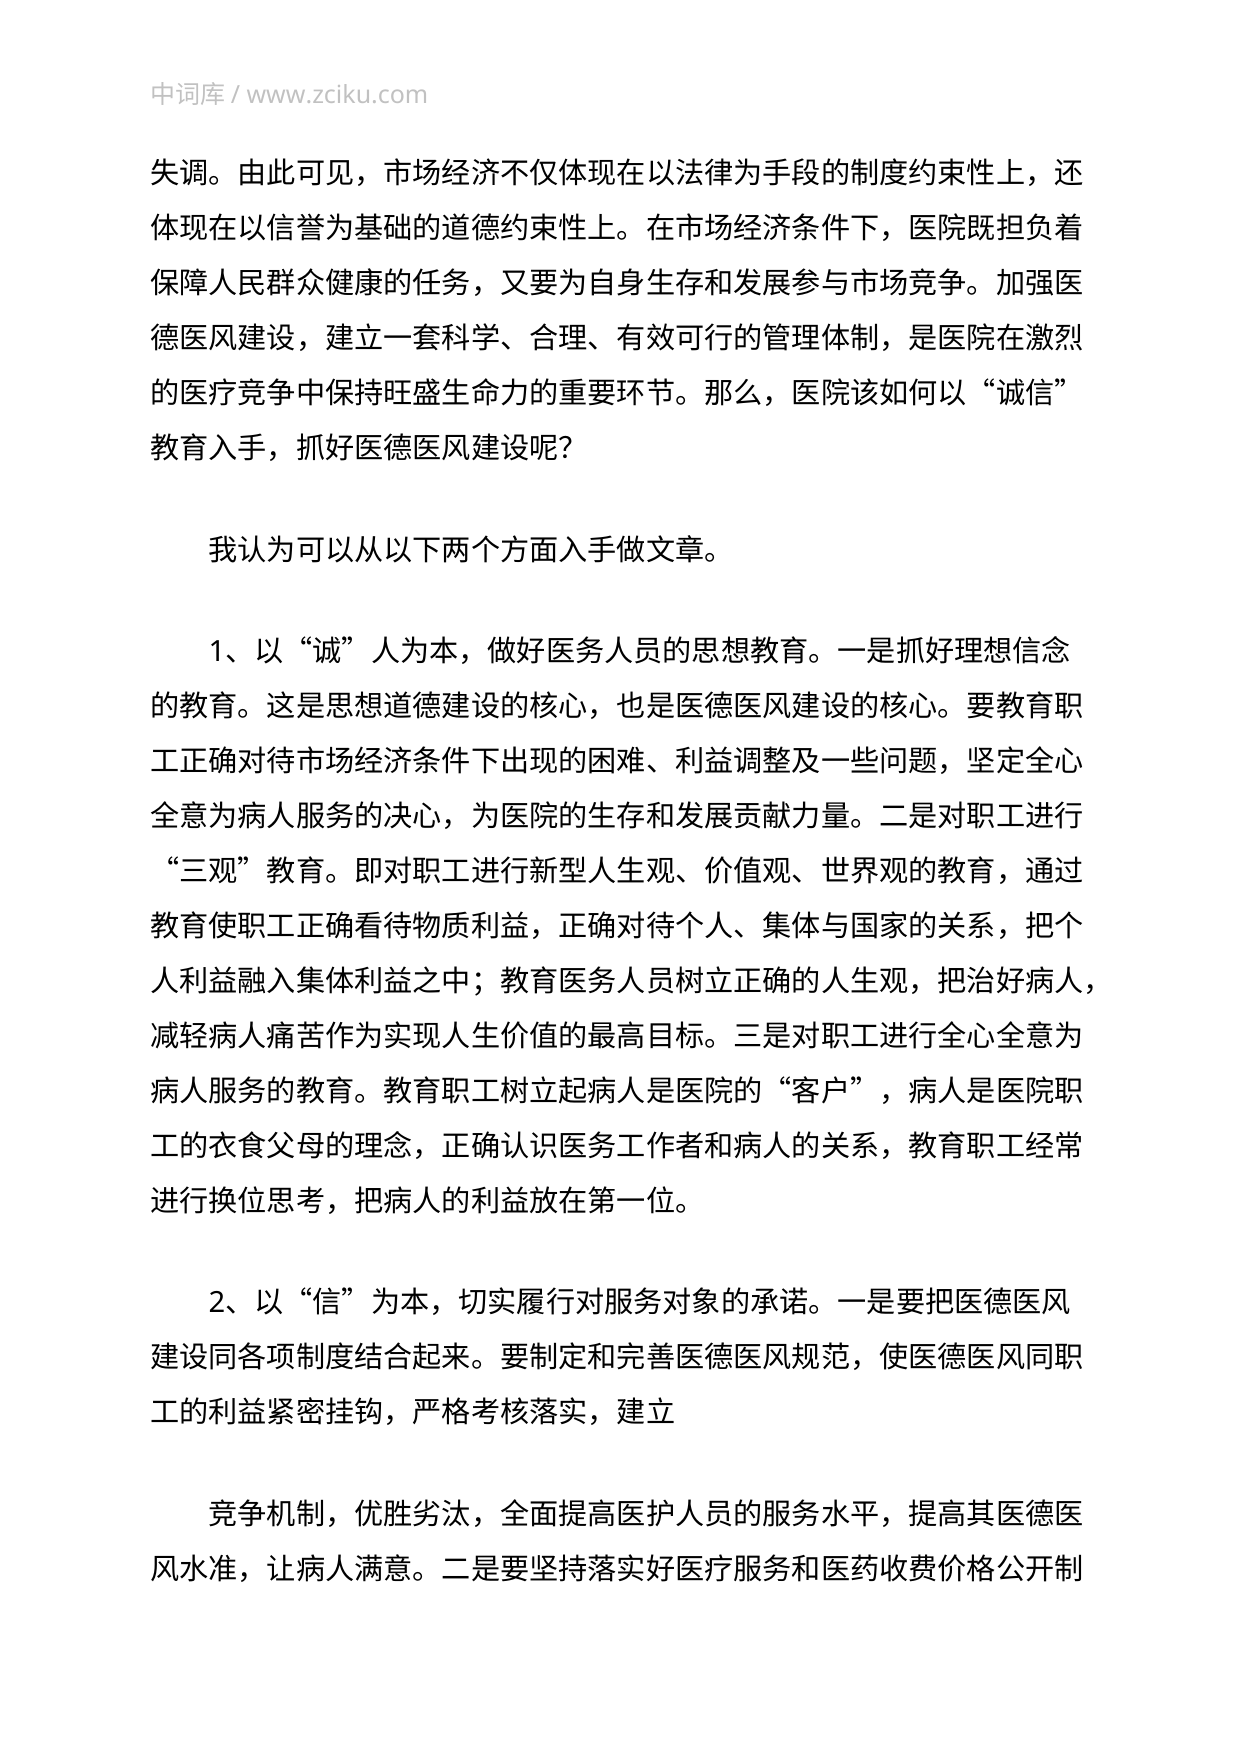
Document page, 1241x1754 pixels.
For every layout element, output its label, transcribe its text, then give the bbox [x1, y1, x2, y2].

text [150, 1491, 1090, 1588]
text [150, 150, 1090, 467]
text 我认为可以从以下两个方面入手做文章。 [150, 526, 1090, 568]
text 1、以“诚”人为本，做好医务人员的思想教育。一是抓好理想信念的教育。这是思想道德建设的核心，也是医德医风建设的核心。要教育职工正确对待市场经济条件下出现的困难、利益调整及一些问题，坚定全心全意为病人服务的决心，为医院的生存和发展贡献力量。二是对职工进行“三观”教育。即对职工进行新型人生观、价值观、世界观的教育，通过教育使职工正确看待物质利益，正确对待个人、集体与国家的关系，把个人利益融入集体利益之中；教育医务人员树立正确的人生观，把治好病人，减轻病人痛苦作为实现人生价值的最高目标。三是对职工进行全心全意为病人服务的教育。教育职工树立起病人是医院的“客户”，病人是医院职工的衣食父母的理念，正确认识医务工作者和病人的关系，教育职工经常进行换位思考，把病人的利益放在第一位。 [150, 628, 1090, 1219]
text 2、以“信”为本，切实履行对服务对象的承诺。一是要把医德医风建设同各项制度结合起来。要制定和完善医德医风规范，使医德医风同职工的利益紧密挂钩，严格考核落实，建立 [150, 1279, 1090, 1431]
